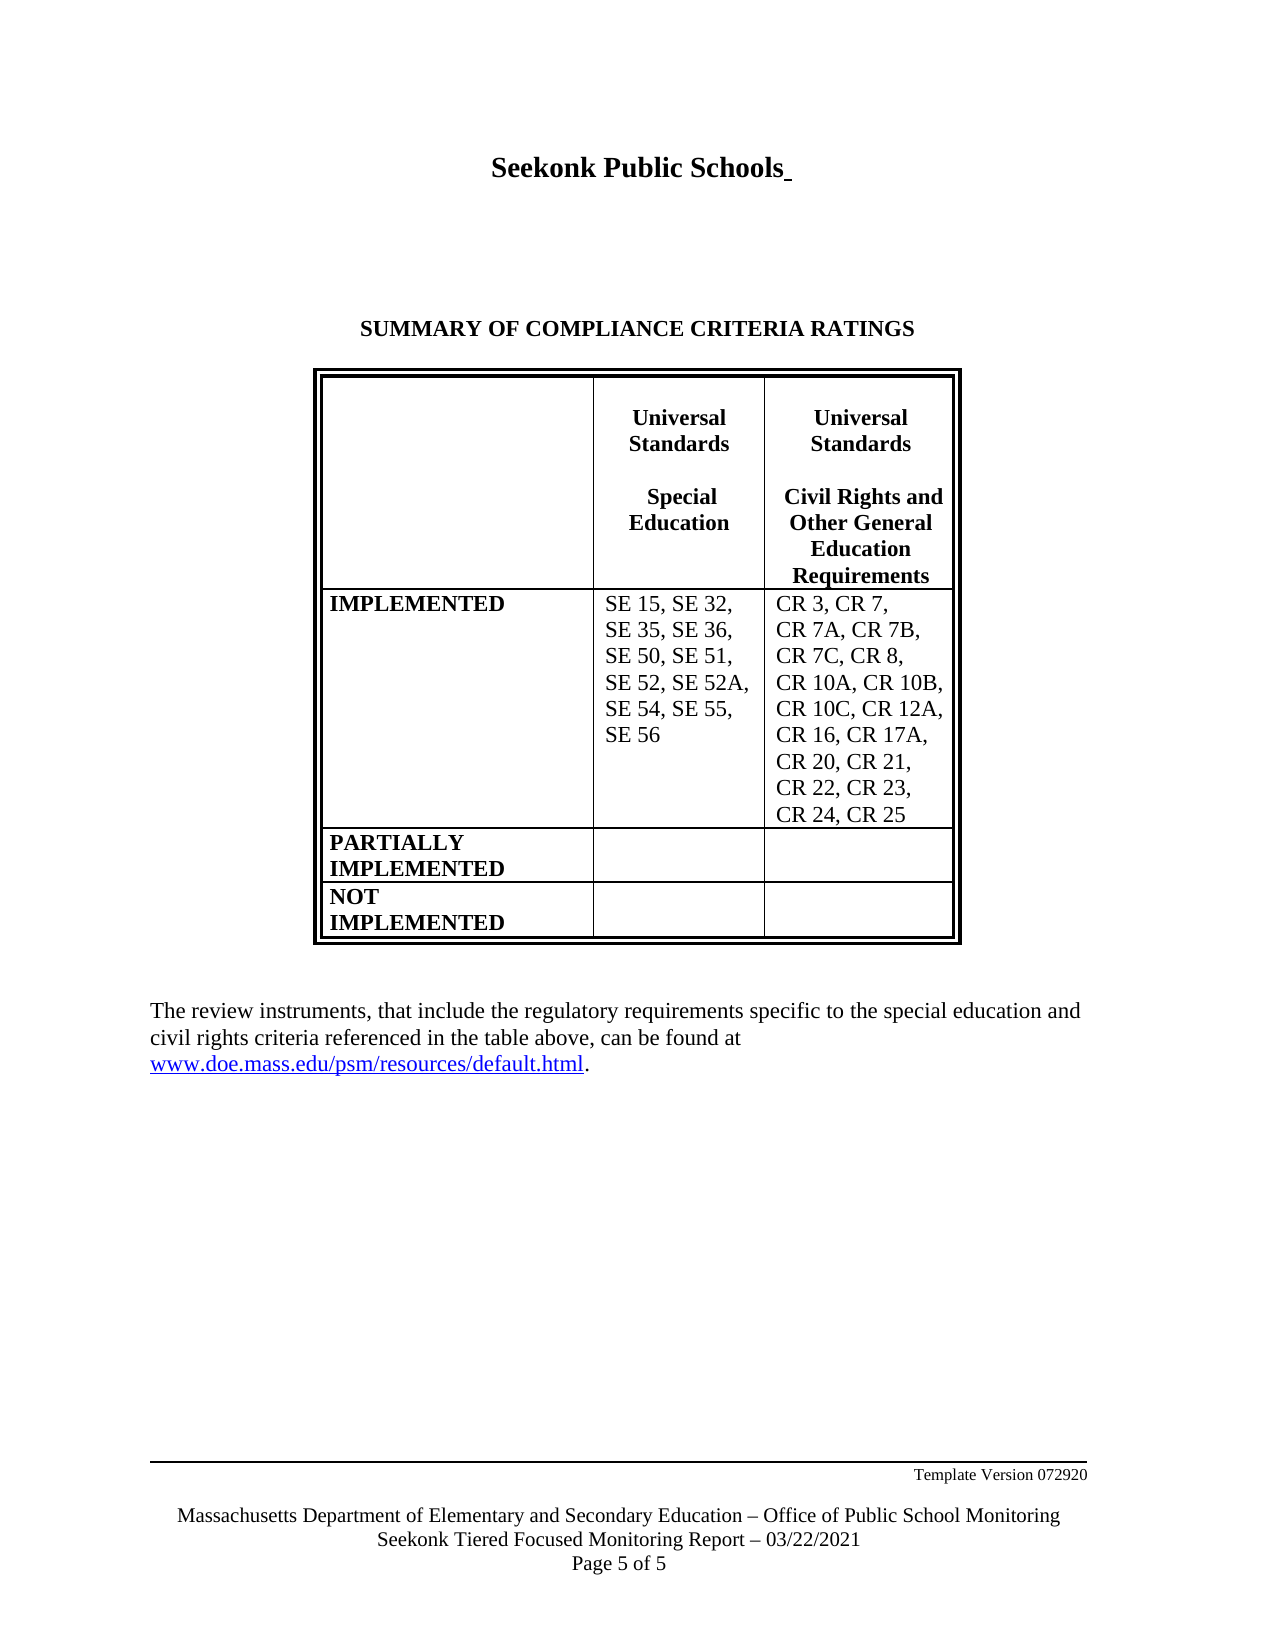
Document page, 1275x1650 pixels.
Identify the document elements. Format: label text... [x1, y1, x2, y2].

table_cell [765, 829, 952, 881]
table_cell PARTIALLY IMPLEMENTED [323, 829, 593, 881]
text SUMMARY OF COMPLIANCE CRITERIA RATINGS [75, 315, 1200, 342]
table_cell IMPLEMENTED [323, 590, 593, 827]
table_header Universal Standards Civil Rights and Other General Education Requirements [765, 371, 957, 588]
table_cell [594, 829, 764, 881]
table_header Universal Standards Special Education [594, 378, 764, 588]
text Seekonk Public Schools [150, 150, 1125, 183]
table_cell [594, 883, 764, 936]
table_header [318, 371, 593, 588]
table_cell SE 15, SE 32, SE 35, SE 36, SE 50, SE 51, SE 52, SE 52A, SE 54, SE 55, SE 56 [594, 590, 764, 827]
table_cell NOT IMPLEMENTED [323, 883, 593, 936]
table_cell CR 3, CR 7, CR 7A, CR 7B, CR 7C, CR 8, CR 10A, CR 10B, CR 10C, CR 12A, CR 16, CR 17A, CR 20, CR 21, CR 22, CR 23, CR 24, CR 25 [765, 590, 952, 827]
text The review instruments, that include the regulatory requirements specific to the special education and civil rights criteria referenced in the table above, can be found at www.doe.mass.edu/psm/resources/default.html. [150, 998, 1125, 1077]
table_cell [765, 883, 952, 936]
